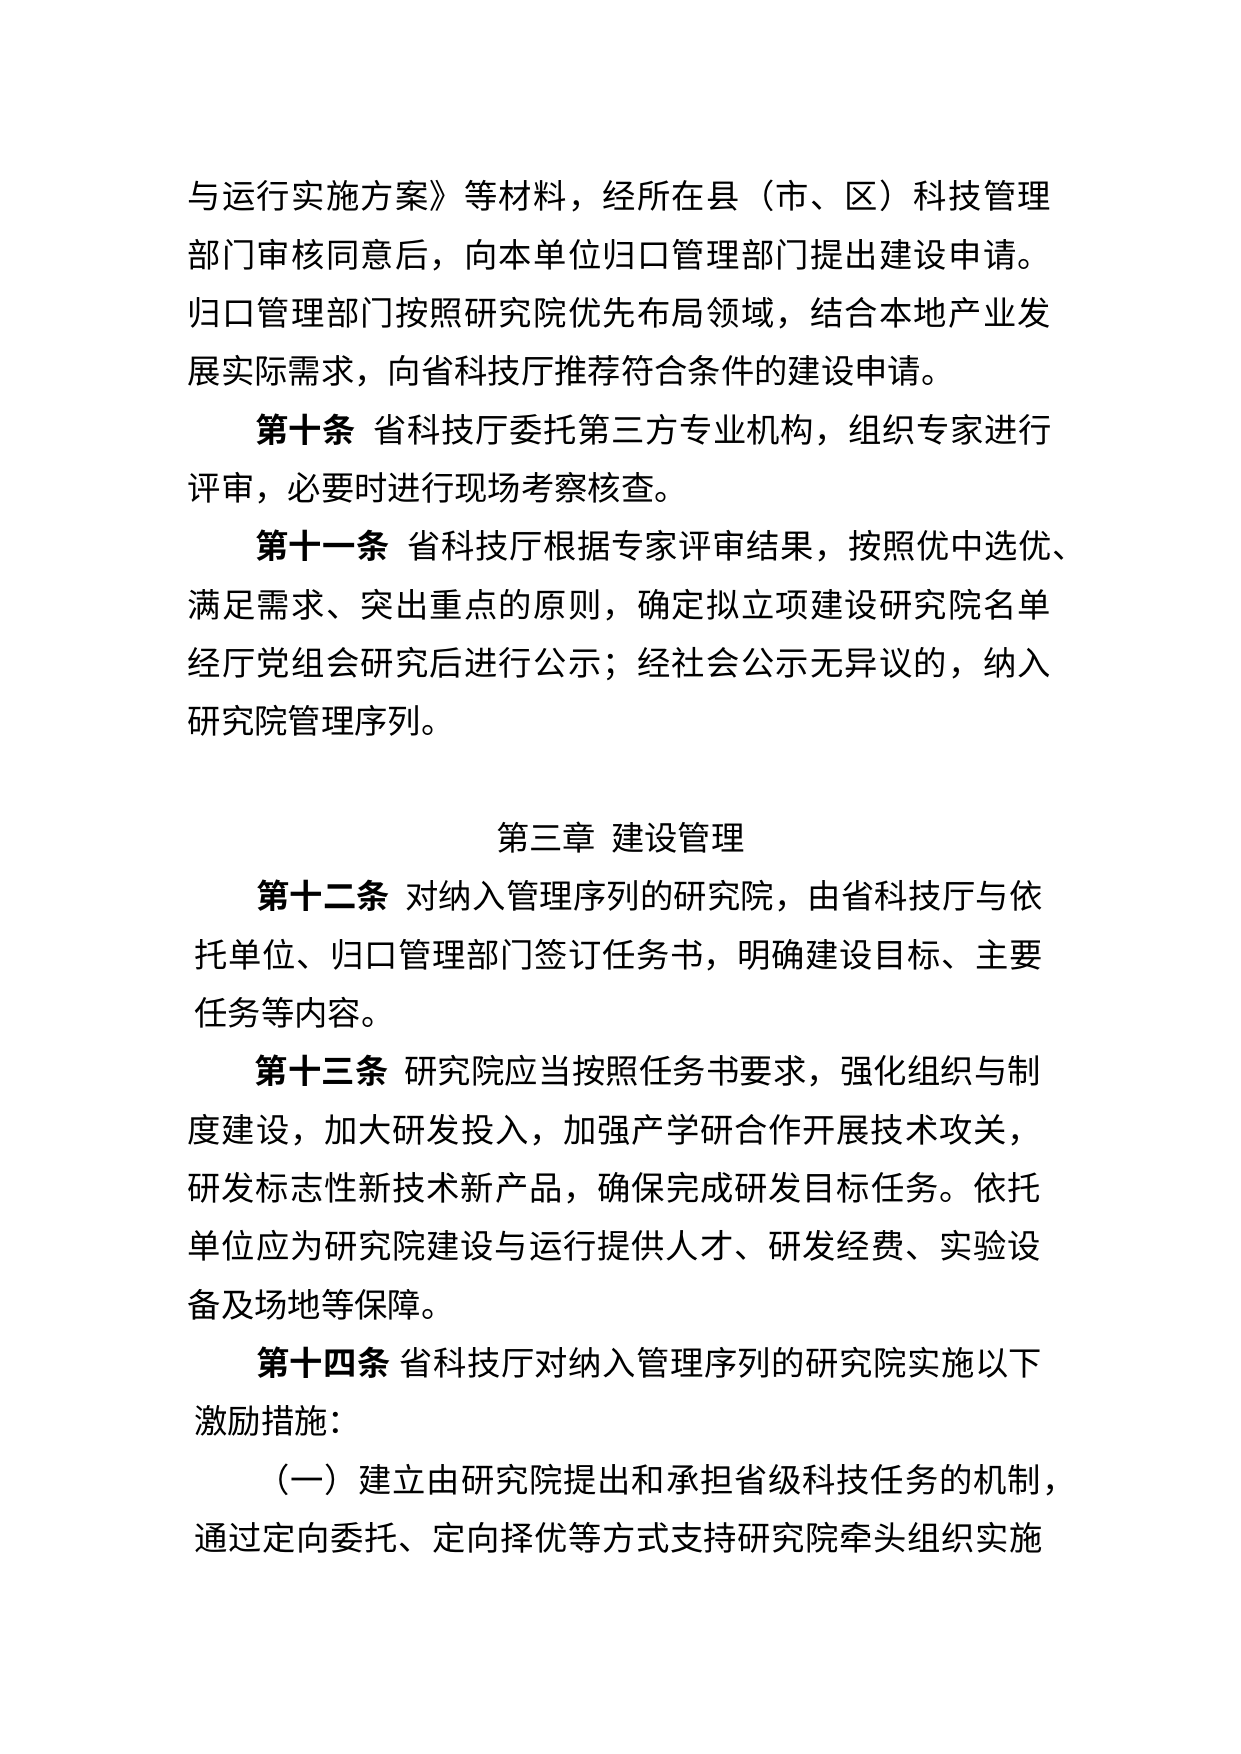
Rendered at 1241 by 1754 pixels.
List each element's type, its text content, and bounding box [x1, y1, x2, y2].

text 第三章 建设管理 [187, 804, 1053, 862]
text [194, 1445, 1043, 1562]
text 第十三条 研究院应当按照任务书要求，强化组织与制度建设，加大研发投入，加强产学研合作开展技术攻关，研发标志性新技术新产品，确保完成研发目标任务。依托单位应为研究院建设与运行提供人才、研发经费、实验设备及场地等保障。 [187, 1037, 1043, 1329]
text 第十四条 省科技厅对纳入管理序列的研究院实施以下激励措施： [194, 1329, 1043, 1445]
text 第十一条 省科技厅根据专家评审结果，按照优中选优、满足需求、突出重点的原则，确定拟立项建设研究院名单，经厅党组会研究后进行公示；经社会公示无异议的，纳入研究院管理序列。 [187, 512, 1053, 745]
text 第十条 省科技厅委托第三方专业机构，组织专家进行评审，必要时进行现场考察核查。 [187, 395, 1053, 512]
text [187, 162, 1053, 395]
text 第十二条 对纳入管理序列的研究院，由省科技厅与依托单位、归口管理部门签订任务书，明确建设目标、主要任务等内容。 [194, 862, 1043, 1037]
